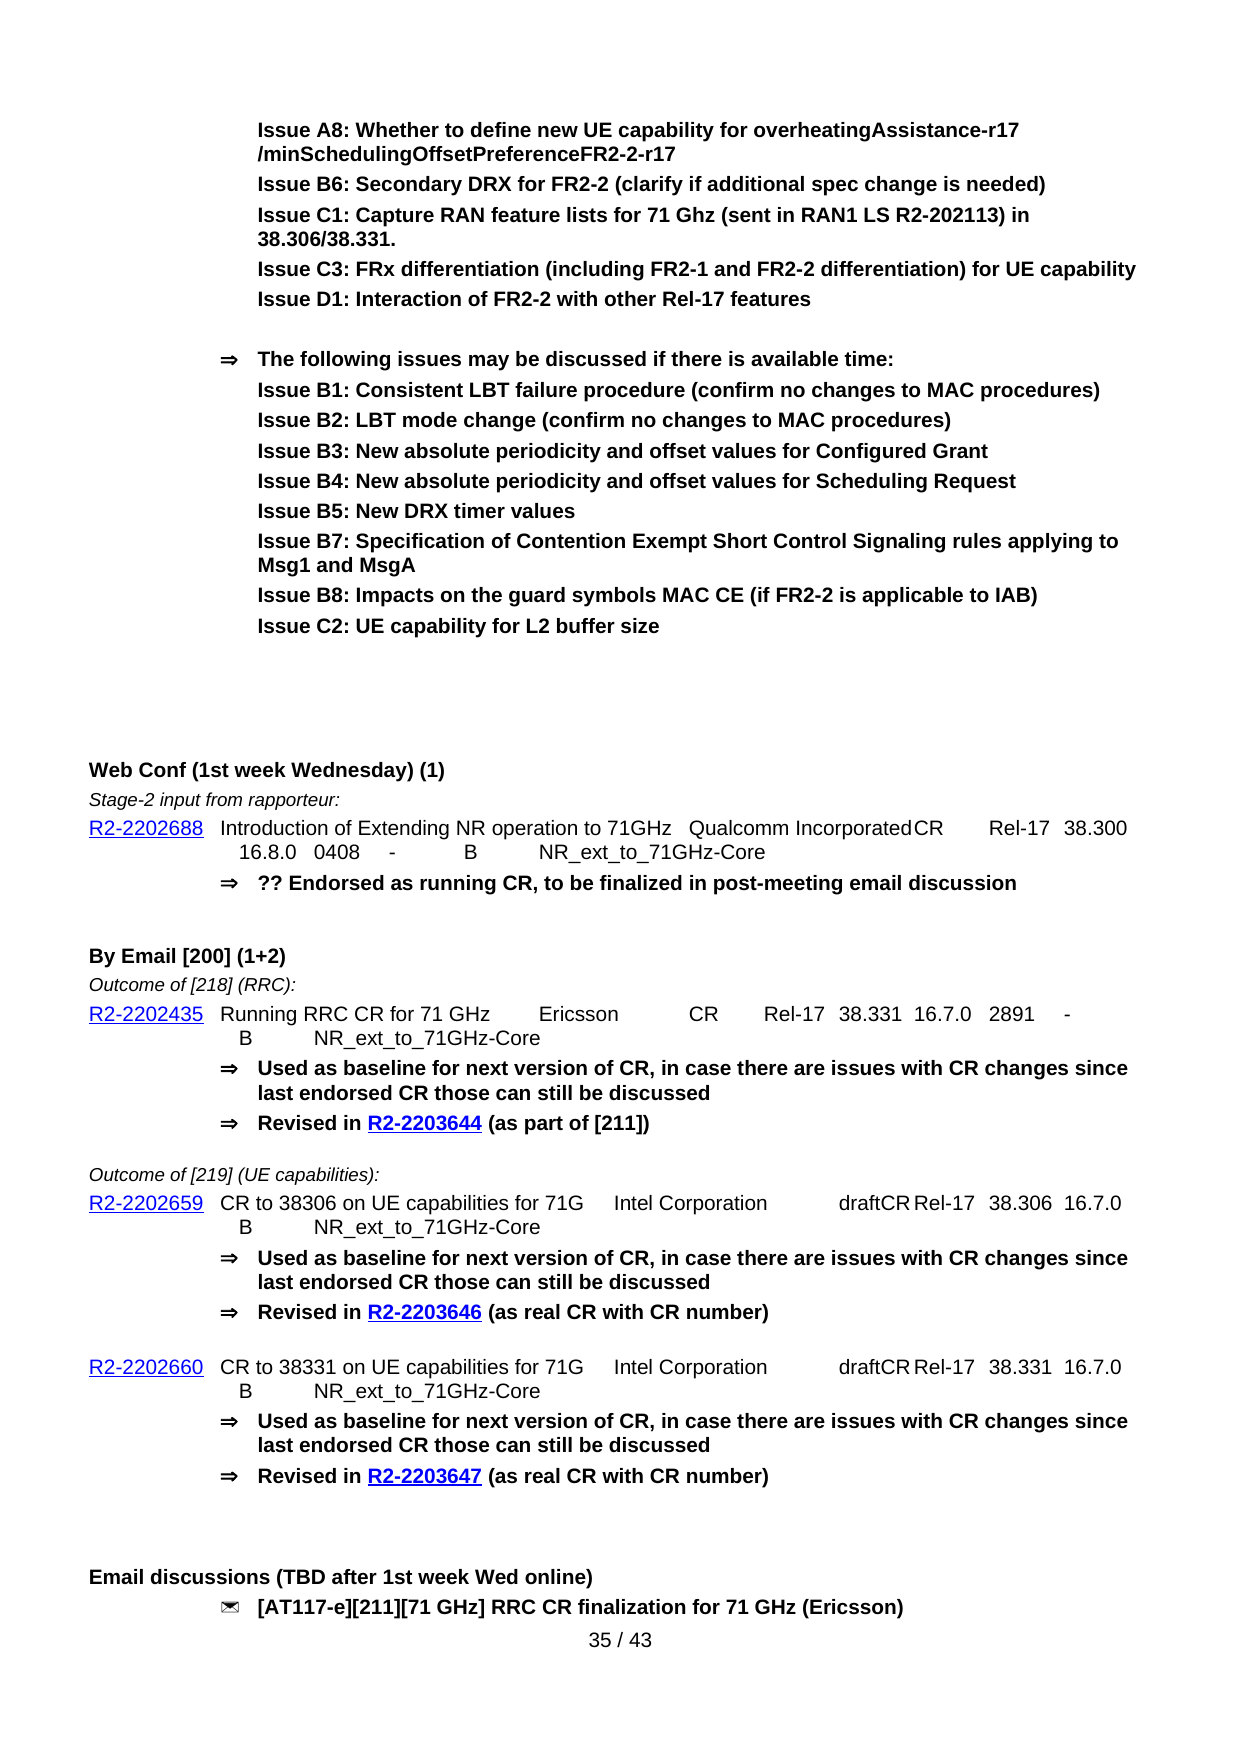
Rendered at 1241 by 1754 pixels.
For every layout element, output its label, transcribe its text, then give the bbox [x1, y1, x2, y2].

text Outcome of [218] (RRC): [89, 974, 1152, 996]
text Revised in R2-2203644 (as part of [211]) [220, 1111, 1152, 1135]
list Issue C1: Capture RAN feature lists for 71 Ghz (sent in RAN1 LS R2-202113) in 38.306/38.331. [257, 202, 1152, 250]
list Issue B4: New absolute periodicity and offset values for Scheduling Request [257, 469, 1152, 493]
text Revised in R2-2203647 (as real CR with CR number) [220, 1463, 1152, 1488]
text ?? Endorsed as running CR, to be finalized in post-meeting email discussion [220, 870, 1152, 895]
list Issue A8: Whether to define new UE capability for overheatingAssistance-r17 /minSchedulingOffsetPreferenceFR2-2-r17 [257, 118, 1152, 166]
text Revised in R2-2203646 (as real CR with CR number) [220, 1300, 1152, 1324]
text Used as baseline for next version of CR, in case there are issues with CR changes since last endorsed CR those can still be discussed [220, 1056, 1152, 1104]
list Issue C3: FRx differentiation (including FR2-1 and FR2-2 differentiation) for UE capability [257, 257, 1152, 281]
title R2-2202659 CR to 38306 on UE capabilities for 71G Intel Corporation draftCR Rel-17 38.306 16.7.0 B NR_ext_to_71GHz-Core [89, 1191, 1152, 1239]
list Issue B3: New absolute periodicity and offset values for Configured Grant [257, 438, 1152, 462]
text Used as baseline for next version of CR, in case there are issues with CR changes since last endorsed CR those can still be discussed [220, 1245, 1152, 1294]
list Issue B1: Consistent LBT failure procedure (confirm no changes to MAC procedures) [257, 378, 1152, 402]
list Issue D1: Interaction of FR2-2 with other Rel-17 features [257, 287, 1152, 311]
text Stage-2 input from rapporteur: [89, 788, 1152, 810]
title R2-2202435 Running RRC CR for 71 GHz Ericsson CR Rel-17 38.331 16.7.0 2891 - B NR_ext_to_71GHz-Core [89, 1002, 1152, 1050]
text By Email [200] (1+2) [89, 944, 1152, 968]
list Issue B6: Secondary DRX for FR2-2 (clarify if additional spec change is needed) [257, 172, 1152, 196]
list Issue B8: Impacts on the guard symbols MAC CE (if FR2-2 is applicable to IAB) [257, 583, 1152, 607]
title R2-2202688 Introduction of Extending NR operation to 71GHz Qualcomm Incorporated CR Rel-17 38.300 16.8.0 0408 - B NR_ext_to_71GHz-Core [89, 816, 1152, 864]
text Web Conf (1st week Wednesday) (1) [89, 758, 1152, 782]
text The following issues may be discussed if there is available time: [220, 347, 1152, 372]
title R2-2202660 CR to 38331 on UE capabilities for 71G Intel Corporation draftCR Rel-17 38.331 16.7.0 B NR_ext_to_71GHz-Core [89, 1355, 1152, 1403]
text Outcome of [219] (UE capabilities): [89, 1163, 1152, 1185]
list Issue B5: New DRX timer values [257, 499, 1152, 523]
text [AT117-e][211][71 GHz] RRC CR finalization for 71 GHz (Ericsson) [220, 1595, 1152, 1619]
list Issue C2: UE capability for L2 buffer size [257, 613, 1152, 637]
text Used as baseline for next version of CR, in case there are issues with CR changes since last endorsed CR those can still be discussed [220, 1409, 1152, 1457]
list Issue B7: Specification of Contention Exempt Short Control Signaling rules applying to Msg1 and MsgA [257, 529, 1152, 577]
text Email discussions (TBD after 1st week Wed online) [89, 1564, 1152, 1588]
list Issue B2: LBT mode change (confirm no changes to MAC procedures) [257, 408, 1152, 432]
